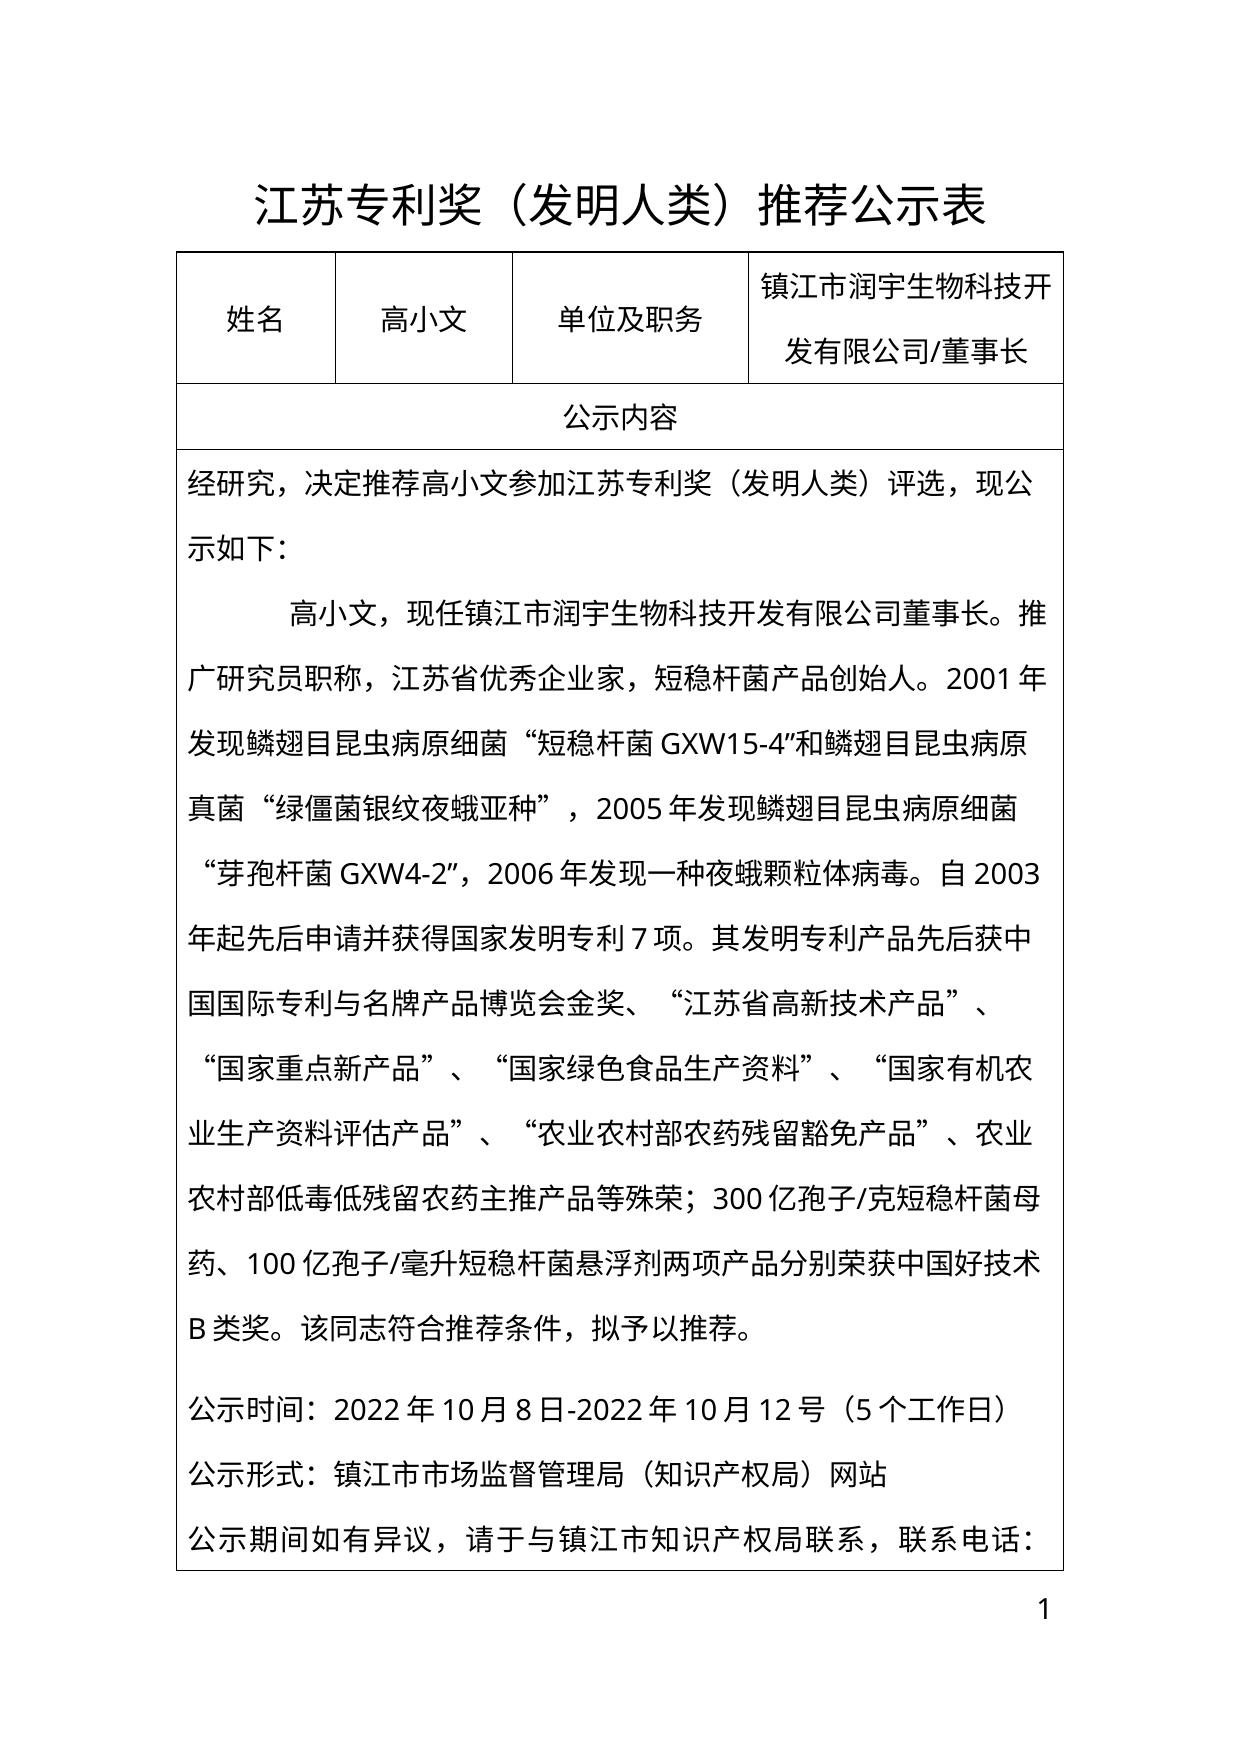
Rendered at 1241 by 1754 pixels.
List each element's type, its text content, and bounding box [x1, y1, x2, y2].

table_header 镇江市润宇生物科技开发有限公司/董事长 [749, 253, 1063, 382]
table_header 高小文 [336, 253, 512, 382]
table_header 姓名 [177, 253, 335, 382]
text 江苏专利奖（发明人类）推荐公示表 [187, 154, 1053, 251]
table_cell 公示内容 [177, 384, 1063, 448]
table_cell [177, 450, 1063, 1570]
table_header 单位及职务 [513, 253, 748, 382]
